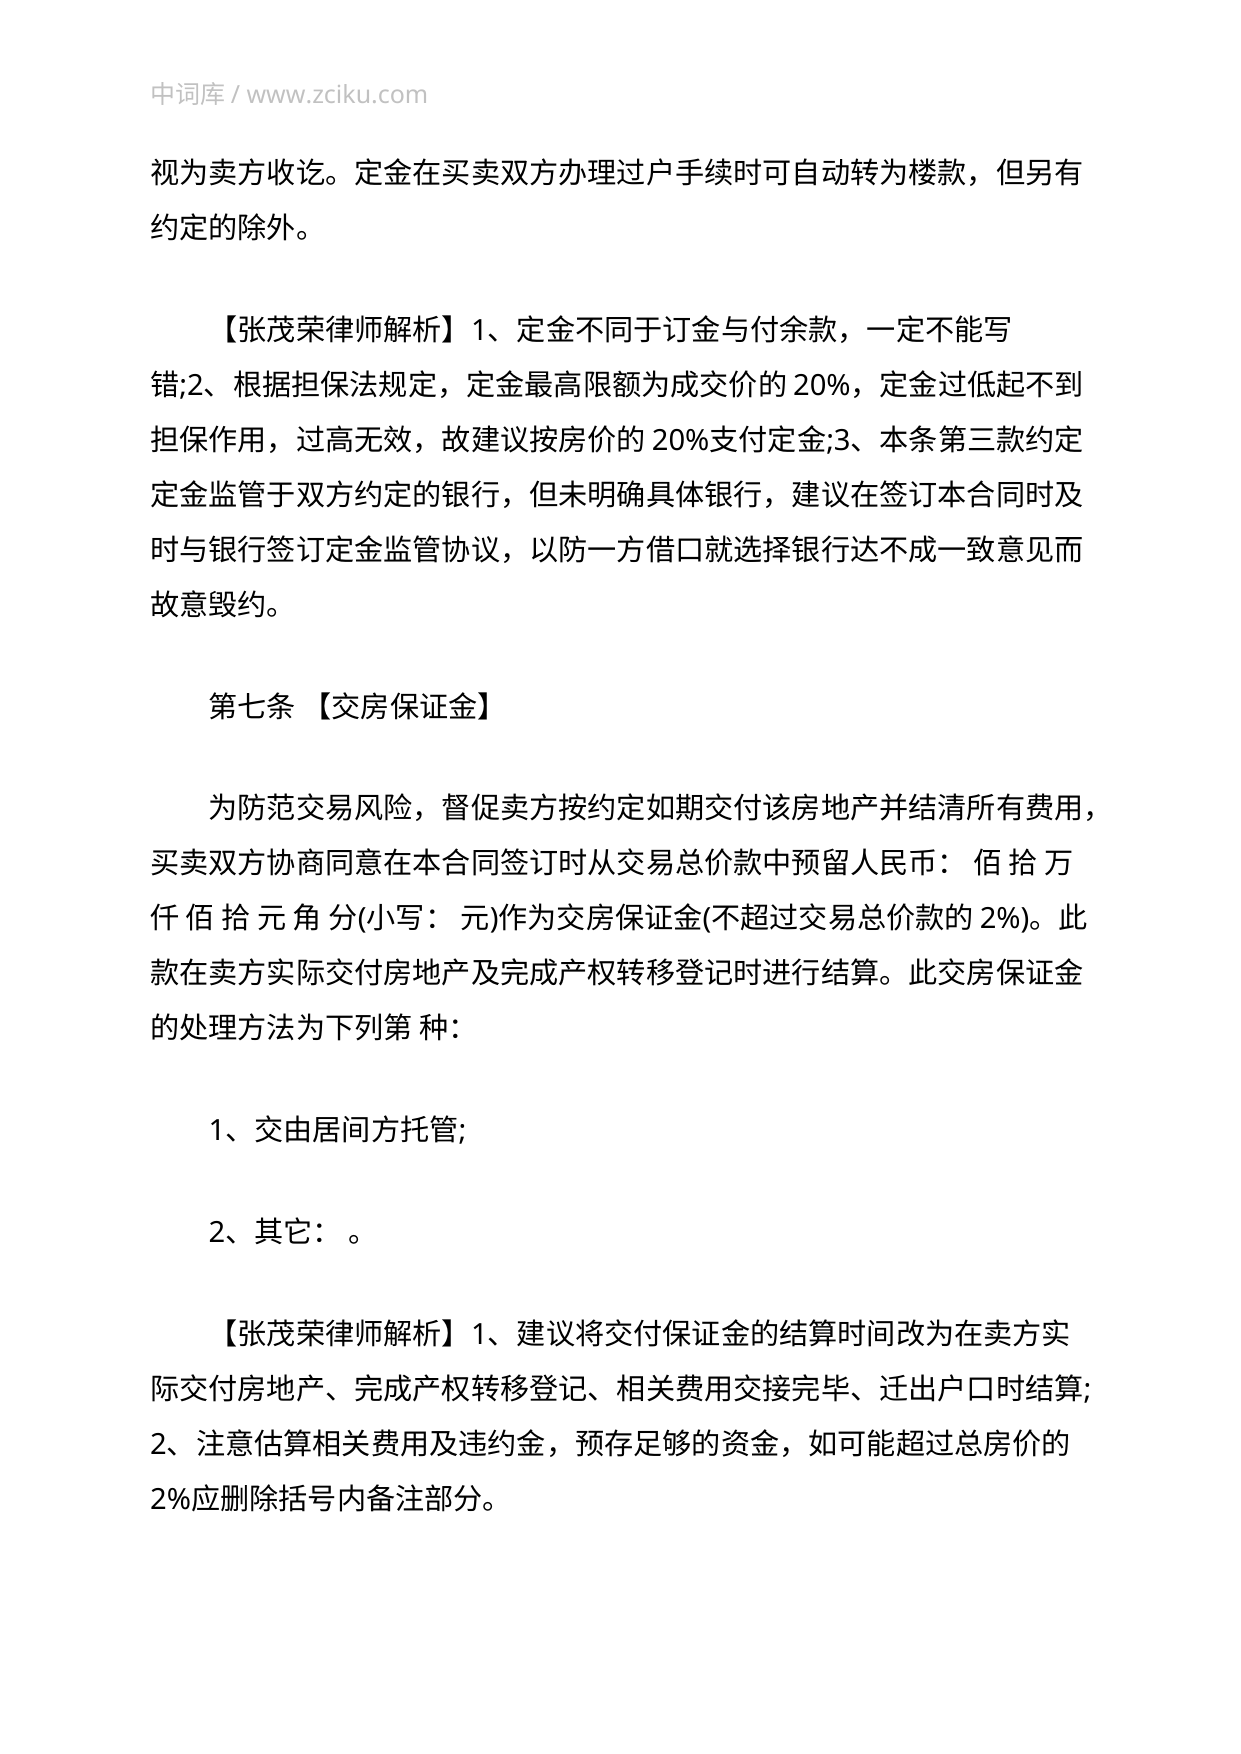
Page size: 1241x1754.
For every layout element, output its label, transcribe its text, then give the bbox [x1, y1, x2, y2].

text 为防范交易风险，督促卖方按约定如期交付该房地产并结清所有费用，买卖双方协商同意在本合同签订时从交易总价款中预留人民币： 佰 拾 万 仟 佰 拾 元 角 分(小写： 元)作为交房保证金(不超过交易总价款的2%)。此款在卖方实际交付房地产及完成产权转移登记时进行结算。此交房保证金的处理方法为下列第 种： [150, 785, 1090, 1047]
text 1、交由居间方托管; [150, 1106, 1090, 1149]
text 2、其它： 。 [150, 1208, 1090, 1251]
text 第七条 【交房保证金】 [150, 683, 1090, 726]
text 【张茂荣律师解析】1、建议将交付保证金的结算时间改为在卖方实际交付房地产、完成产权转移登记、相关费用交接完毕、迁出户口时结算;2、注意估算相关费用及违约金，预存足够的资金，如可能超过总房价的2%应删除括号内备注部分。 [150, 1310, 1090, 1518]
text 【张茂荣律师解析】1、定金不同于订金与付余款，一定不能写错;2、根据担保法规定，定金最高限额为成交价的20%，定金过低起不到担保作用，过高无效，故建议按房价的20%支付定金;3、本条第三款约定定金监管于双方约定的银行，但未明确具体银行，建议在签订本合同时及时与银行签订定金监管协议，以防一方借口就选择银行达不成一致意见而故意毁约。 [150, 307, 1090, 624]
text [150, 150, 1090, 247]
